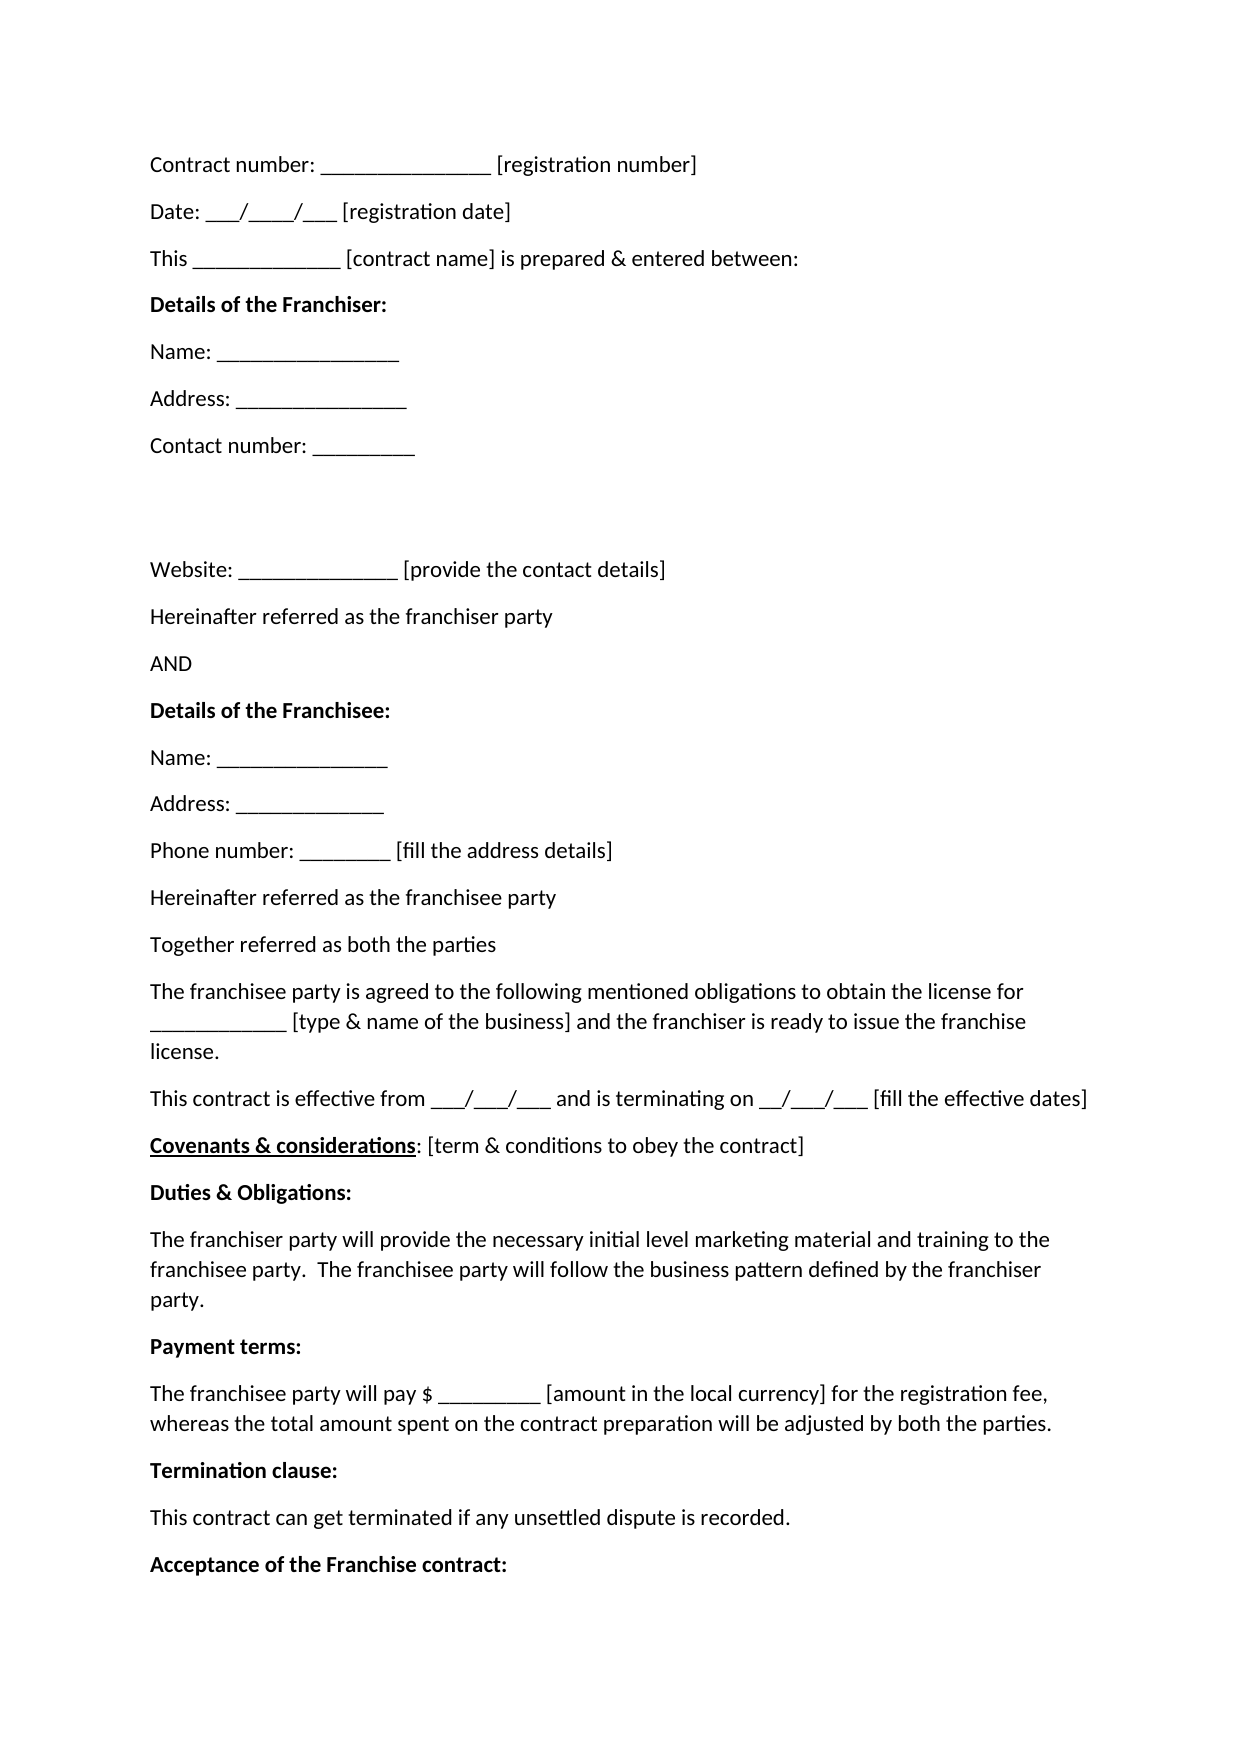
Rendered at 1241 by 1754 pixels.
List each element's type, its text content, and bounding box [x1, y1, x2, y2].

text Name: ________________ [150, 337, 1090, 366]
text Payment terms: [150, 1332, 1090, 1360]
text AND [150, 649, 1090, 677]
text Details of the Franchiser: [150, 291, 1090, 319]
text Details of the Franchisee: [150, 696, 1090, 724]
text Name: _______________ [150, 743, 1090, 771]
text Address: _______________ [150, 384, 1090, 412]
text Duties & Obligations: [150, 1178, 1090, 1206]
text The franchisee party is agreed to the following mentioned obligations to obtain the license for ____________ [type & name of the business] and the franchiser is ready to issue the franchise license. [150, 977, 1090, 1066]
text Date: ___/____/___ [registration date] [150, 197, 1090, 225]
text Phone number: ________ [fill the address details] [150, 836, 1090, 864]
text The franchisee party will pay $ _________ [amount in the local currency] for the registration fee, whereas the total amount spent on the contract preparation will be adjusted by both the parties. [150, 1379, 1090, 1437]
text The franchiser party will provide the necessary initial level marketing material and training to the franchisee party. The franchisee party will follow the business pattern defined by the franchiser party. [150, 1225, 1090, 1313]
text Address: _____________ [150, 789, 1090, 818]
text Covenants & considerations: [term & conditions to obey the contract] [150, 1131, 1090, 1159]
text Hereinafter referred as the franchisee party [150, 883, 1090, 911]
text Contact number: _________ [150, 431, 1090, 459]
text Acceptance of the Franchise contract: [150, 1550, 1090, 1578]
text Contract number: _______________ [registration number] [150, 150, 1090, 178]
text This contract can get terminated if any unsettled dispute is recorded. [150, 1503, 1090, 1531]
text Website: ______________ [provide the contact details] [150, 555, 1090, 583]
text Together referred as both the parties [150, 930, 1090, 958]
text This contract is effective from ___/___/___ and is terminating on __/___/___ [fill the effective dates] [150, 1084, 1090, 1112]
text Termination clause: [150, 1456, 1090, 1484]
text This _____________ [contract name] is prepared & entered between: [150, 244, 1090, 272]
text Hereinafter referred as the franchiser party [150, 602, 1090, 630]
